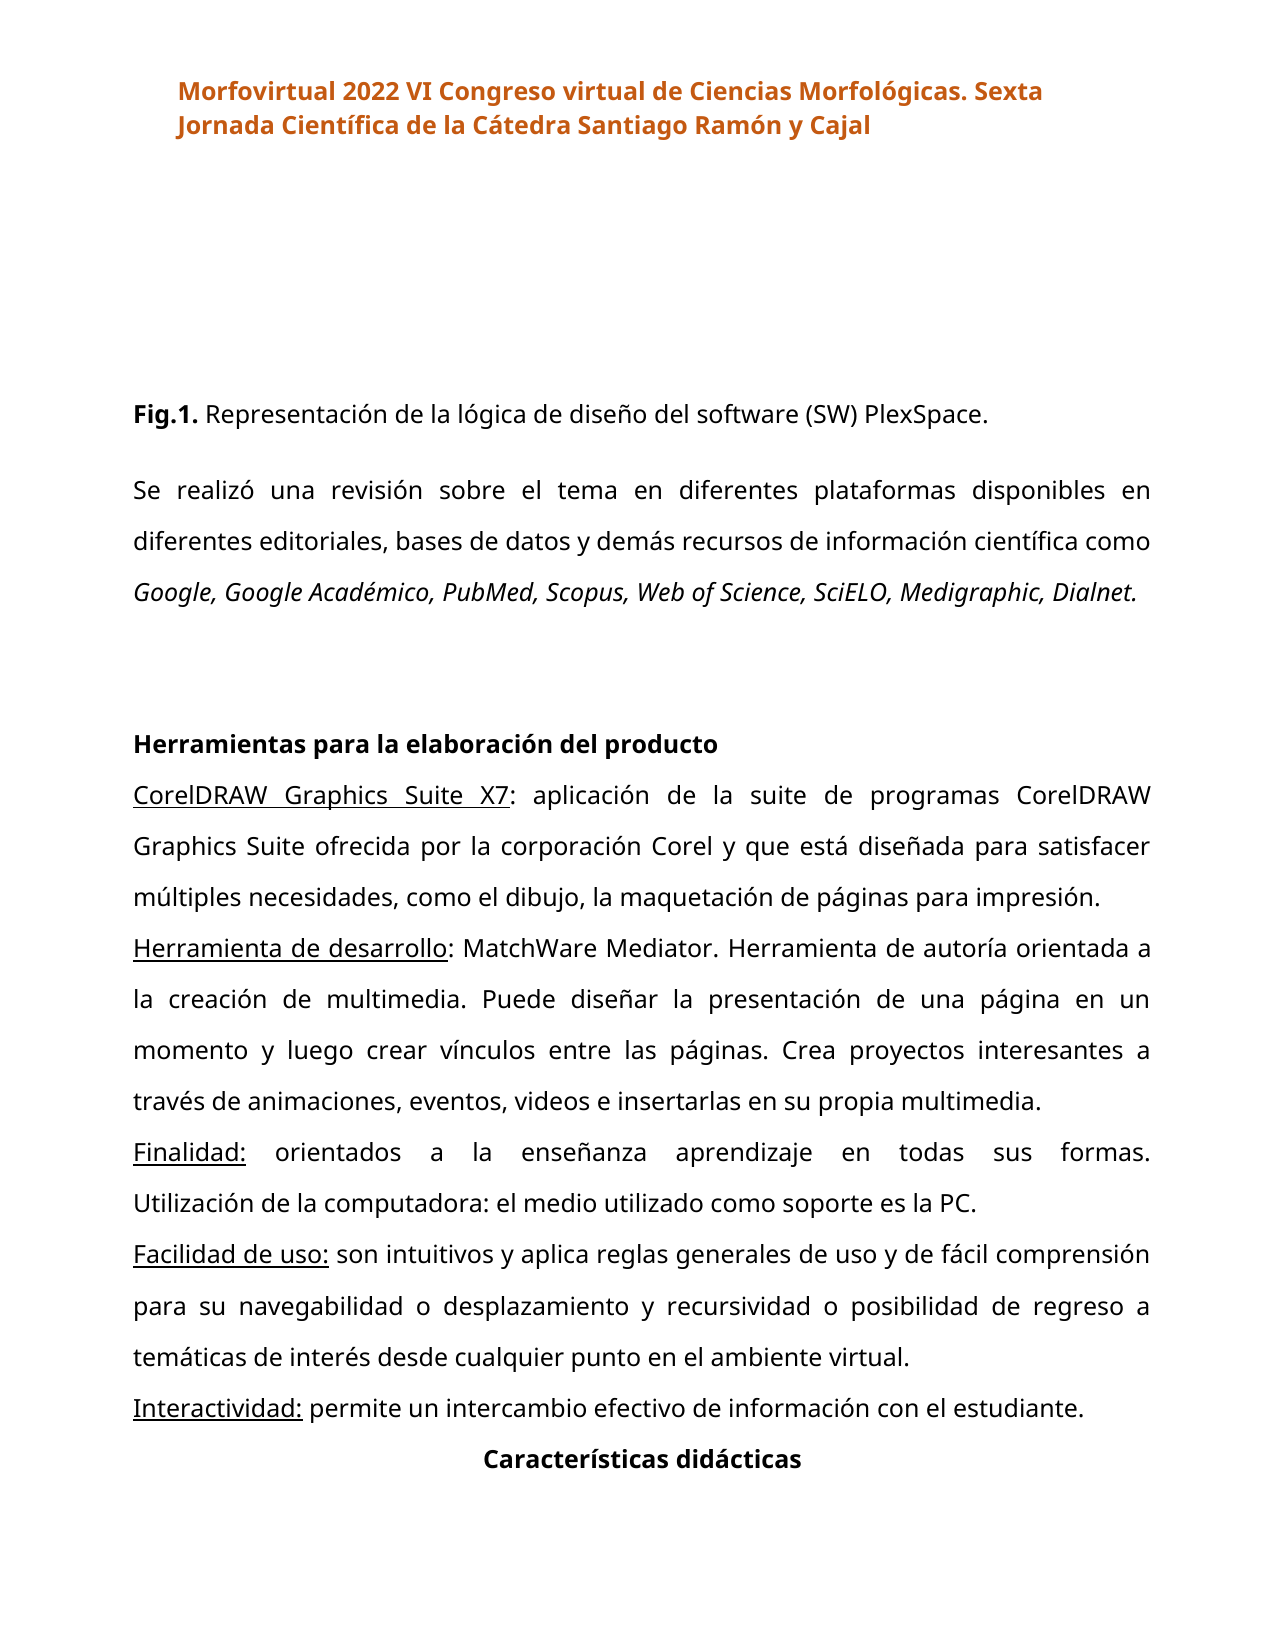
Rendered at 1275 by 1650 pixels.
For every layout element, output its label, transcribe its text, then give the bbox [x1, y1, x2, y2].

text Finalidad: orientados a la enseñanza aprendizaje en todas sus formas. Utilización de la computadora: el medio utilizado como soporte es la PC. [133, 1135, 1152, 1220]
text Características didácticas [133, 1441, 1152, 1475]
text CorelDRAW Graphics Suite X7: aplicación de la suite de programas CorelDRAW Graphics Suite ofrecida por la corporación Corel y que está diseñada para satisfacer múltiples necesidades, como el dibujo, la maquetación de páginas para impresión. [133, 778, 1152, 914]
text Fig.1. Representación de la lógica de diseño del software (SW) PlexSpace. [133, 396, 1152, 431]
text Herramienta de desarrollo: MatchWare Mediator. Herramienta de autoría orientada a la creación de multimedia. Puede diseñar la presentación de una página en un momento y luego crear vínculos entre las páginas. Crea proyectos interesantes a través de animaciones, eventos, videos e insertarlas en su propia multimedia. [133, 931, 1152, 1118]
text Herramientas para la elaboración del producto [133, 727, 1152, 761]
text Se realizó una revisión sobre el tema en diferentes plataformas disponibles en diferentes editoriales, bases de datos y demás recursos de información científica como Google, Google Académico, PubMed, Scopus, Web of Science, SciELO, Medigraphic, Dialnet. [133, 472, 1152, 609]
text Interactividad: permite un intercambio efectivo de información con el estudiante. [133, 1390, 1152, 1424]
text Facilidad de uso: son intuitivos y aplica reglas generales de uso y de fácil comprensión para su navegabilidad o desplazamiento y recursividad o posibilidad de regreso a temáticas de interés desde cualquier punto en el ambiente virtual. [133, 1237, 1152, 1373]
